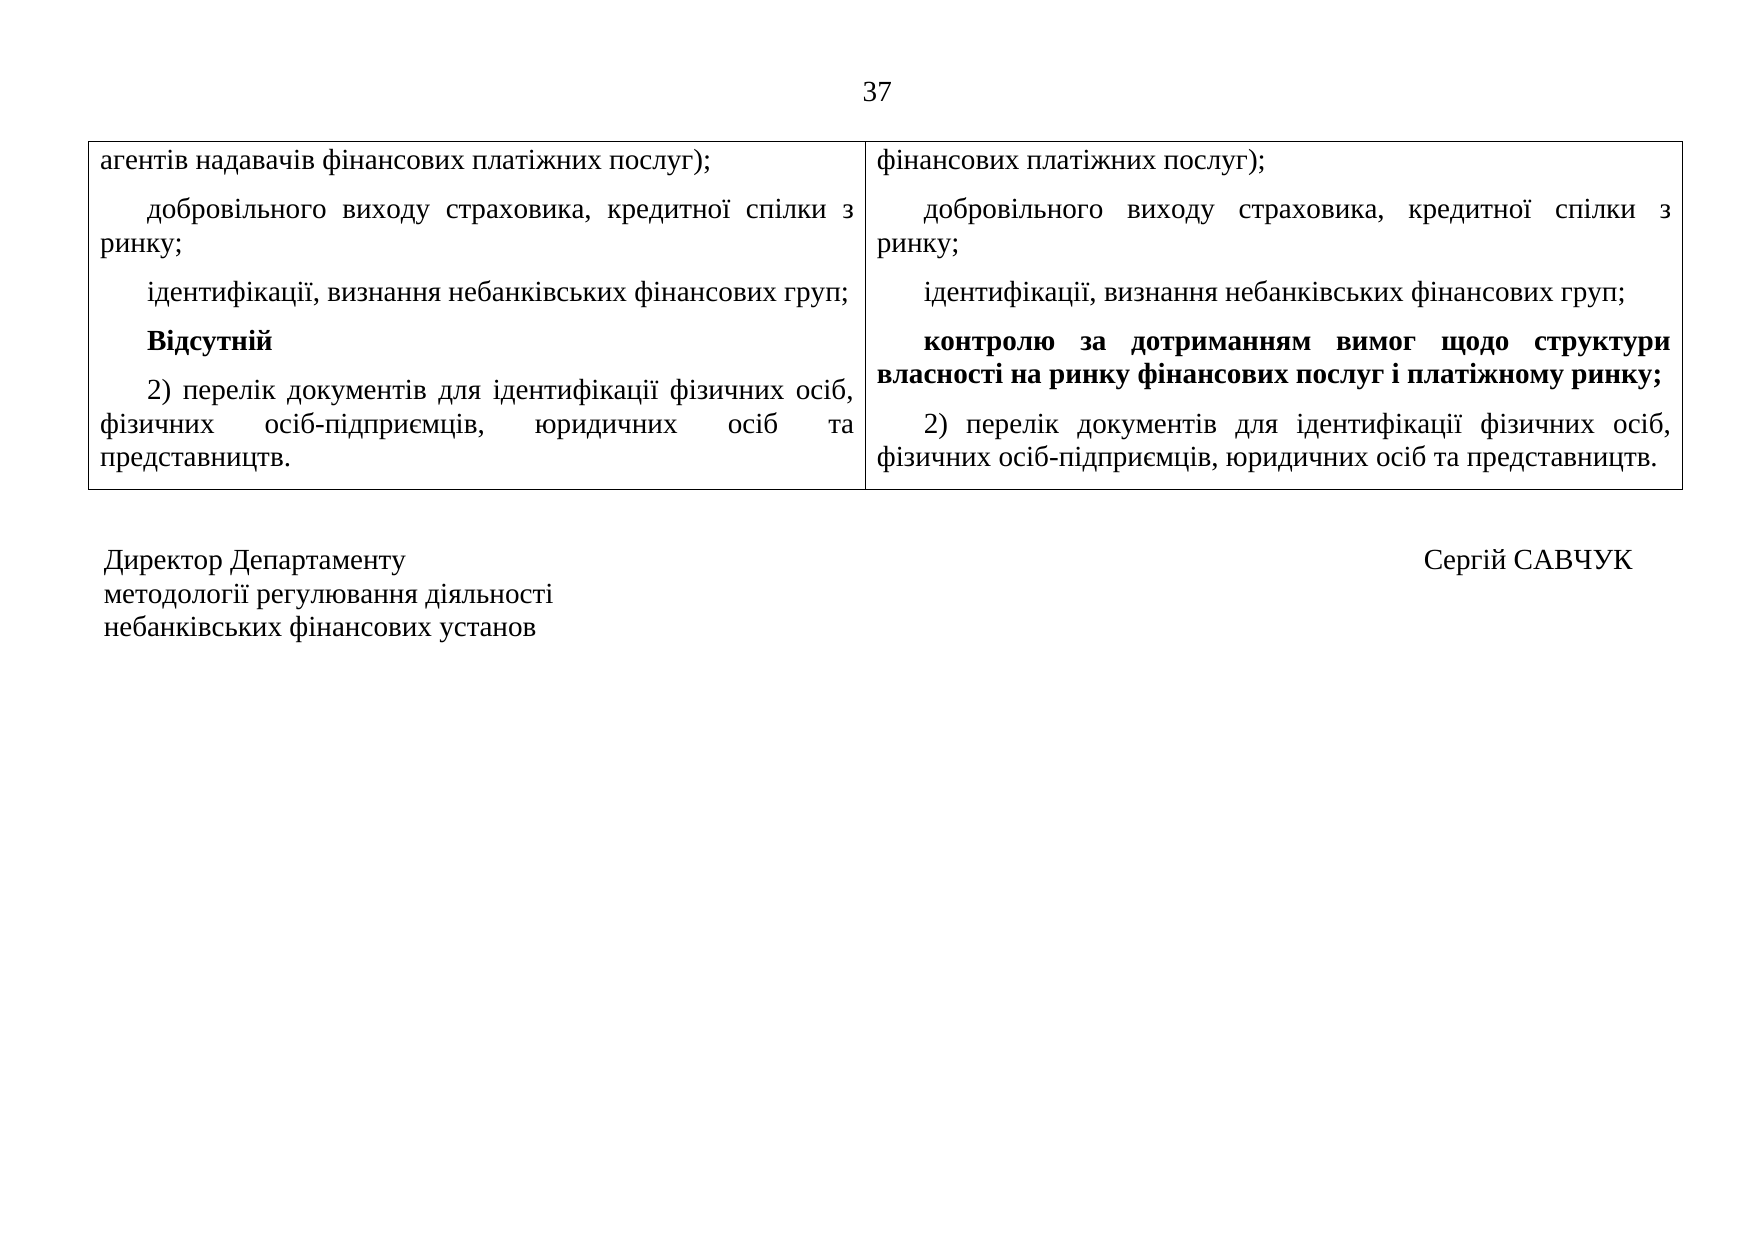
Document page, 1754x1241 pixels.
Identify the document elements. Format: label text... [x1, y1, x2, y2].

text методології регулювання діяльності [89, 576, 1665, 609]
text небанківських фінансових установ [89, 609, 1665, 643]
text Директор Департаменту Сергій САВЧУК [89, 542, 1665, 576]
